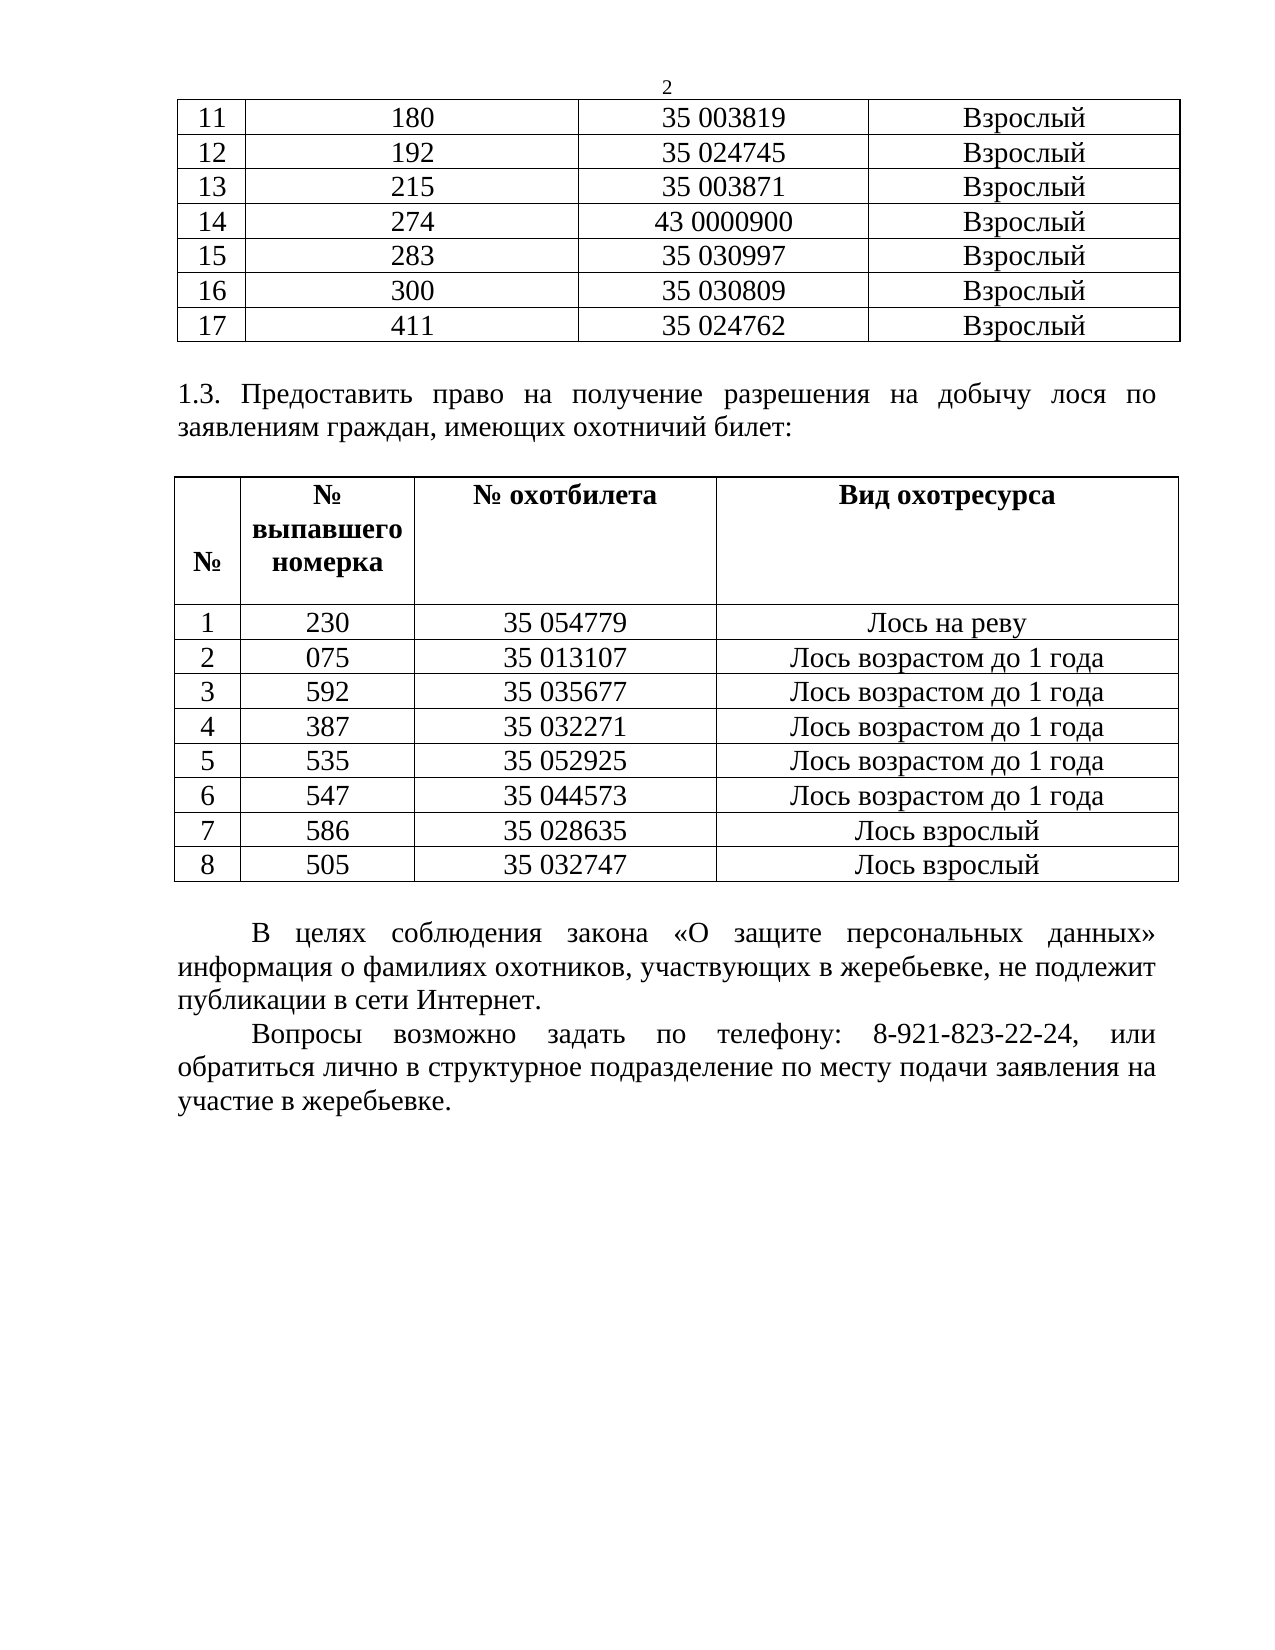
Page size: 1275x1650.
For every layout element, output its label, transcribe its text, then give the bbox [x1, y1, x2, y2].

table_cell 586 [241, 813, 414, 846]
table_cell 5 [175, 744, 240, 777]
table_cell 43 0000900 [579, 204, 868, 237]
table_cell Лось возрастом до 1 года [717, 674, 1178, 708]
table_cell 16 [178, 273, 245, 307]
table_cell 35 032271 [415, 709, 716, 742]
table_cell 192 [246, 135, 578, 168]
table_cell Взрослый [869, 308, 1179, 341]
table_cell 8 [175, 847, 240, 881]
table_cell 35 013107 [415, 640, 716, 673]
table_cell 35 030997 [579, 239, 868, 272]
table_cell 35 044573 [415, 778, 716, 812]
table_cell 075 [241, 640, 414, 673]
table_cell 283 [246, 239, 578, 272]
table_cell 35 052925 [415, 744, 716, 777]
table_cell Лось возрастом до 1 года [717, 709, 1178, 742]
table_cell 230 [241, 605, 414, 639]
table_cell Лось взрослый [717, 813, 1178, 846]
table_cell 35 003871 [579, 169, 868, 203]
table_cell 6 [175, 778, 240, 812]
table_cell 35 032747 [415, 847, 716, 881]
table_cell 35 054779 [415, 605, 716, 639]
table_cell Лось возрастом до 1 года [717, 640, 1178, 673]
table_cell 547 [241, 778, 414, 812]
table_cell 15 [178, 239, 245, 272]
table_cell 35 028635 [415, 813, 716, 846]
table_cell 2 [175, 640, 240, 673]
table_cell 13 [178, 169, 245, 203]
table_cell 180 [246, 100, 578, 134]
table_cell 215 [246, 169, 578, 203]
table_cell 1 [175, 605, 240, 639]
table_cell 35 003819 [579, 100, 868, 134]
table_cell 35 024762 [579, 308, 868, 341]
table_cell 3 [175, 674, 240, 708]
table_cell 12 [178, 135, 245, 168]
table_header № охотбилета [415, 478, 716, 604]
table_cell Взрослый [869, 100, 1179, 134]
table_cell 274 [246, 204, 578, 237]
table_cell Взрослый [869, 273, 1179, 307]
table_cell 505 [241, 847, 414, 881]
table_header № [175, 478, 240, 604]
table_header № выпавшего номерка [241, 478, 414, 604]
table_cell 300 [246, 273, 578, 307]
table_cell 4 [175, 709, 240, 742]
table_header Вид охотресурса [717, 478, 1178, 604]
table_cell 35 030809 [579, 273, 868, 307]
table_cell 411 [246, 308, 578, 341]
table_cell 387 [241, 709, 414, 742]
table_cell 11 [178, 100, 245, 134]
subtitle Вопросы возможно задать по телефону: 8-921-823-22-24, или обратиться лично в структурное подразделение по месту подачи заявления на участие в жеребьевке. [177, 1016, 1157, 1117]
table_cell 535 [241, 744, 414, 777]
table_cell Лось на реву [717, 605, 1178, 639]
table_cell Лось возрастом до 1 года [717, 744, 1178, 777]
table_cell 35 035677 [415, 674, 716, 708]
table_cell Лось возрастом до 1 года [717, 778, 1178, 812]
table_cell Лось взрослый [717, 847, 1178, 881]
table_cell 17 [178, 308, 245, 341]
table_cell Взрослый [869, 169, 1179, 203]
table_cell 7 [175, 813, 240, 846]
subtitle 1.3. Предоставить право на получение разрешения на добычу лося по заявлениям граждан, имеющих охотничий билет: [177, 376, 1157, 443]
table_cell Взрослый [869, 204, 1179, 237]
table_cell Взрослый [869, 239, 1179, 272]
table_cell Взрослый [869, 135, 1179, 168]
table_cell 35 024745 [579, 135, 868, 168]
table_cell 592 [241, 674, 414, 708]
subtitle В целях соблюдения закона «О защите персональных данных» информация о фамилиях охотников, участвующих в жеребьевке, не подлежит публикации в сети Интернет. [177, 915, 1157, 1016]
table_cell 14 [178, 204, 245, 237]
